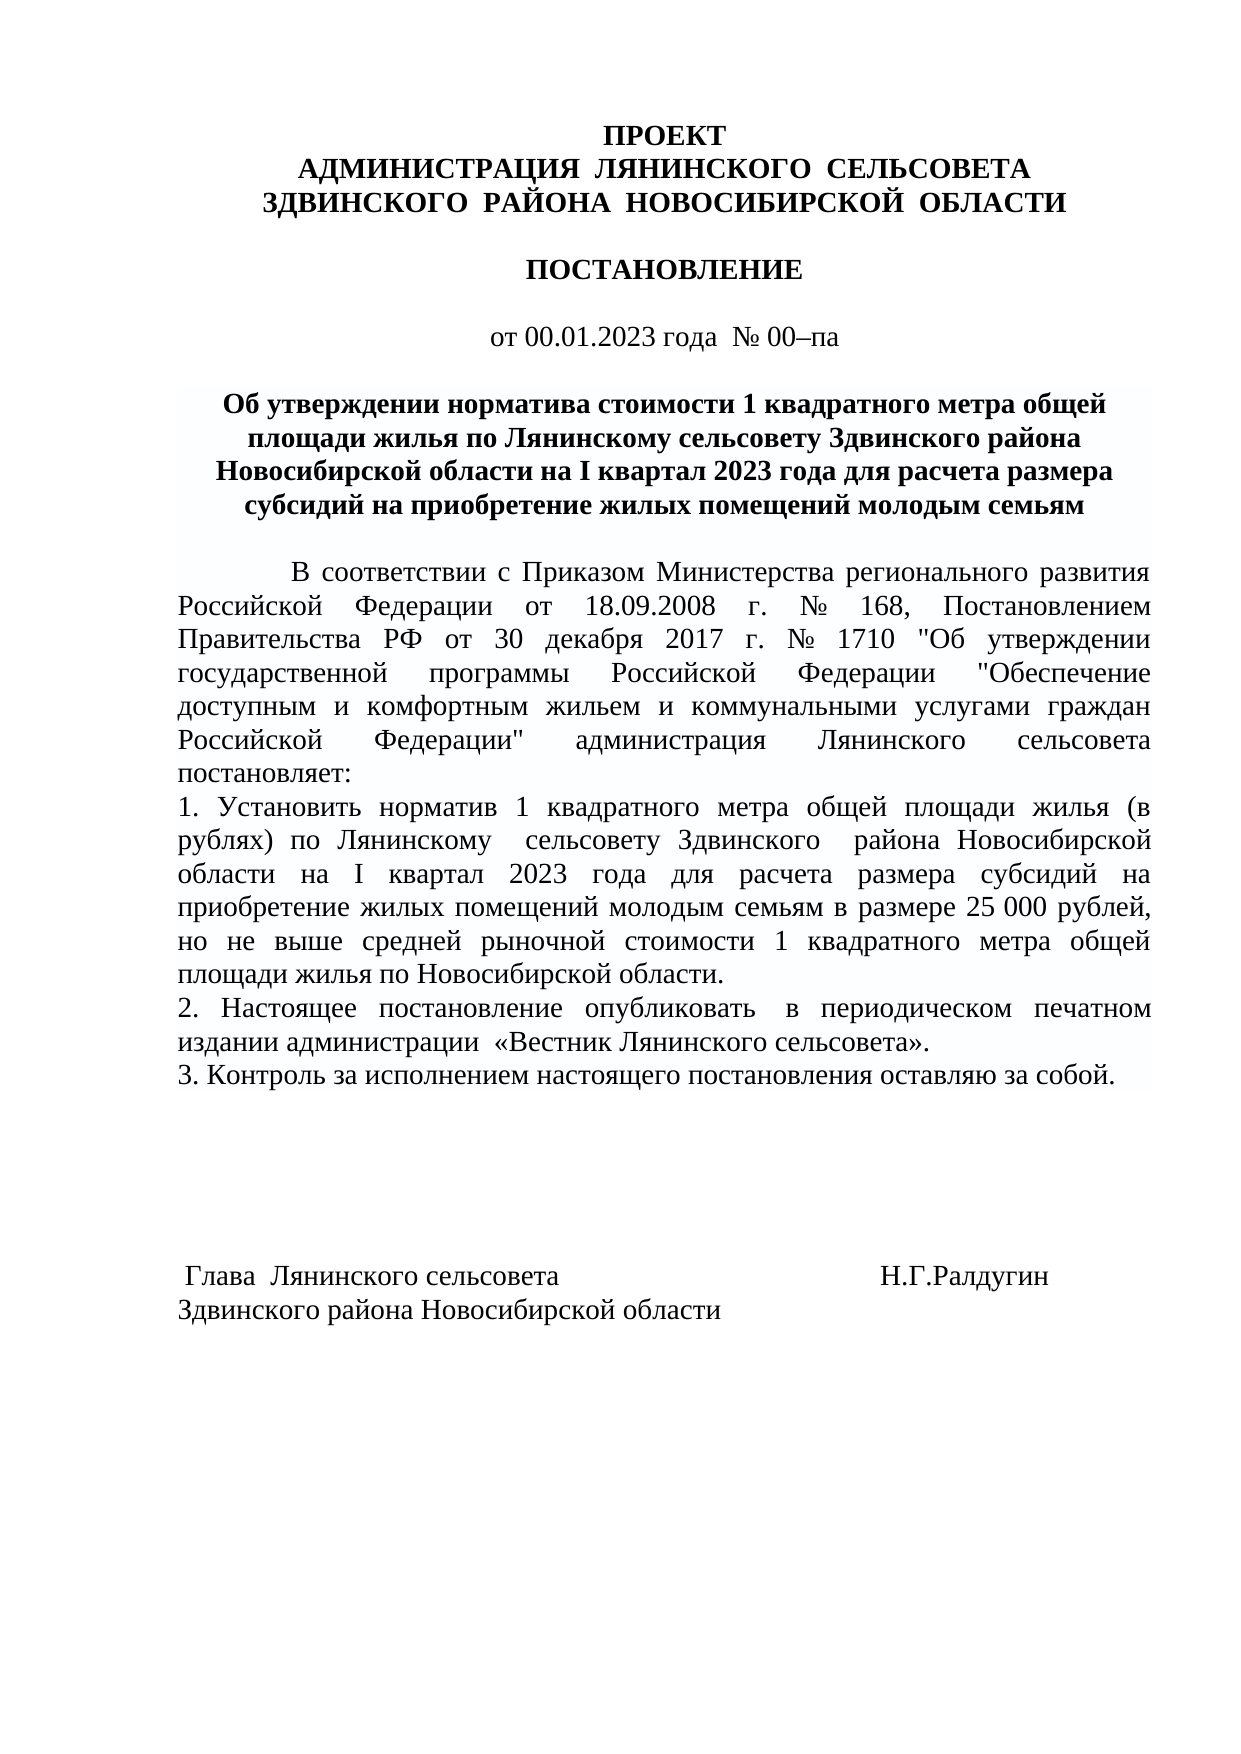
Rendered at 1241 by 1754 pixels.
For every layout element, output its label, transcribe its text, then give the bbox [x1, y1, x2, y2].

text АДМИНИСТРАЦИЯ ЛЯНИНСКОГО СЕЛЬСОВЕТА [177, 152, 1152, 185]
text Об утверждении норматива стоимости 1 квадратного метра общей площади жилья по Лянинскому сельсовету Здвинского района Новосибирской области на I квартал 2023 года для расчета размера субсидий на приобретение жилых помещений молодым семьям [177, 386, 1152, 521]
text ПОСТАНОВЛЕНИЕ [177, 252, 1152, 286]
text Глава Лянинского сельсовета Н.Г.Ралдугин [177, 1258, 1152, 1292]
text ПРОЕКТ [177, 118, 1152, 152]
text ЗДВИНСКОГО РАЙОНА НОВОСИБИРСКОЙ ОБЛАСТИ [177, 185, 1152, 219]
text 1. Установить норматив 1 квадратного метра общей площади жилья (в рублях) по Лянинскому сельсовету Здвинского района Новосибирской области на I квартал 2023 года для расчета размера субсидий на приобретение жилых помещений молодым семьям в размере 25 000 рублей, но не выше средней рыночной стоимости 1 квадратного метра общей площади жилья по Новосибирской области. [177, 789, 1152, 990]
text 2. Настоящее постановление опубликовать в периодическом печатном издании администрации «Вестник Лянинского сельсовета». [177, 990, 1152, 1057]
text 3. Контроль за исполнением настоящего постановления оставляю за собой. [177, 1057, 1152, 1091]
text Здвинского района Новосибирской области [177, 1292, 1152, 1326]
text В соответствии с Приказом Министерства регионального развития Российской Федерации от 18.09.2008 г. № 168, Постановлением Правительства РФ от 30 декабря 2017 г. № 1710 "Об утверждении государственной программы Российской Федерации "Обеспечение доступным и комфортным жильем и коммунальными услугами граждан Российской Федерации" администрация Лянинского сельсовета постановляет: [177, 554, 1152, 789]
text от 00.01.2023 года № 00–па [177, 319, 1152, 353]
